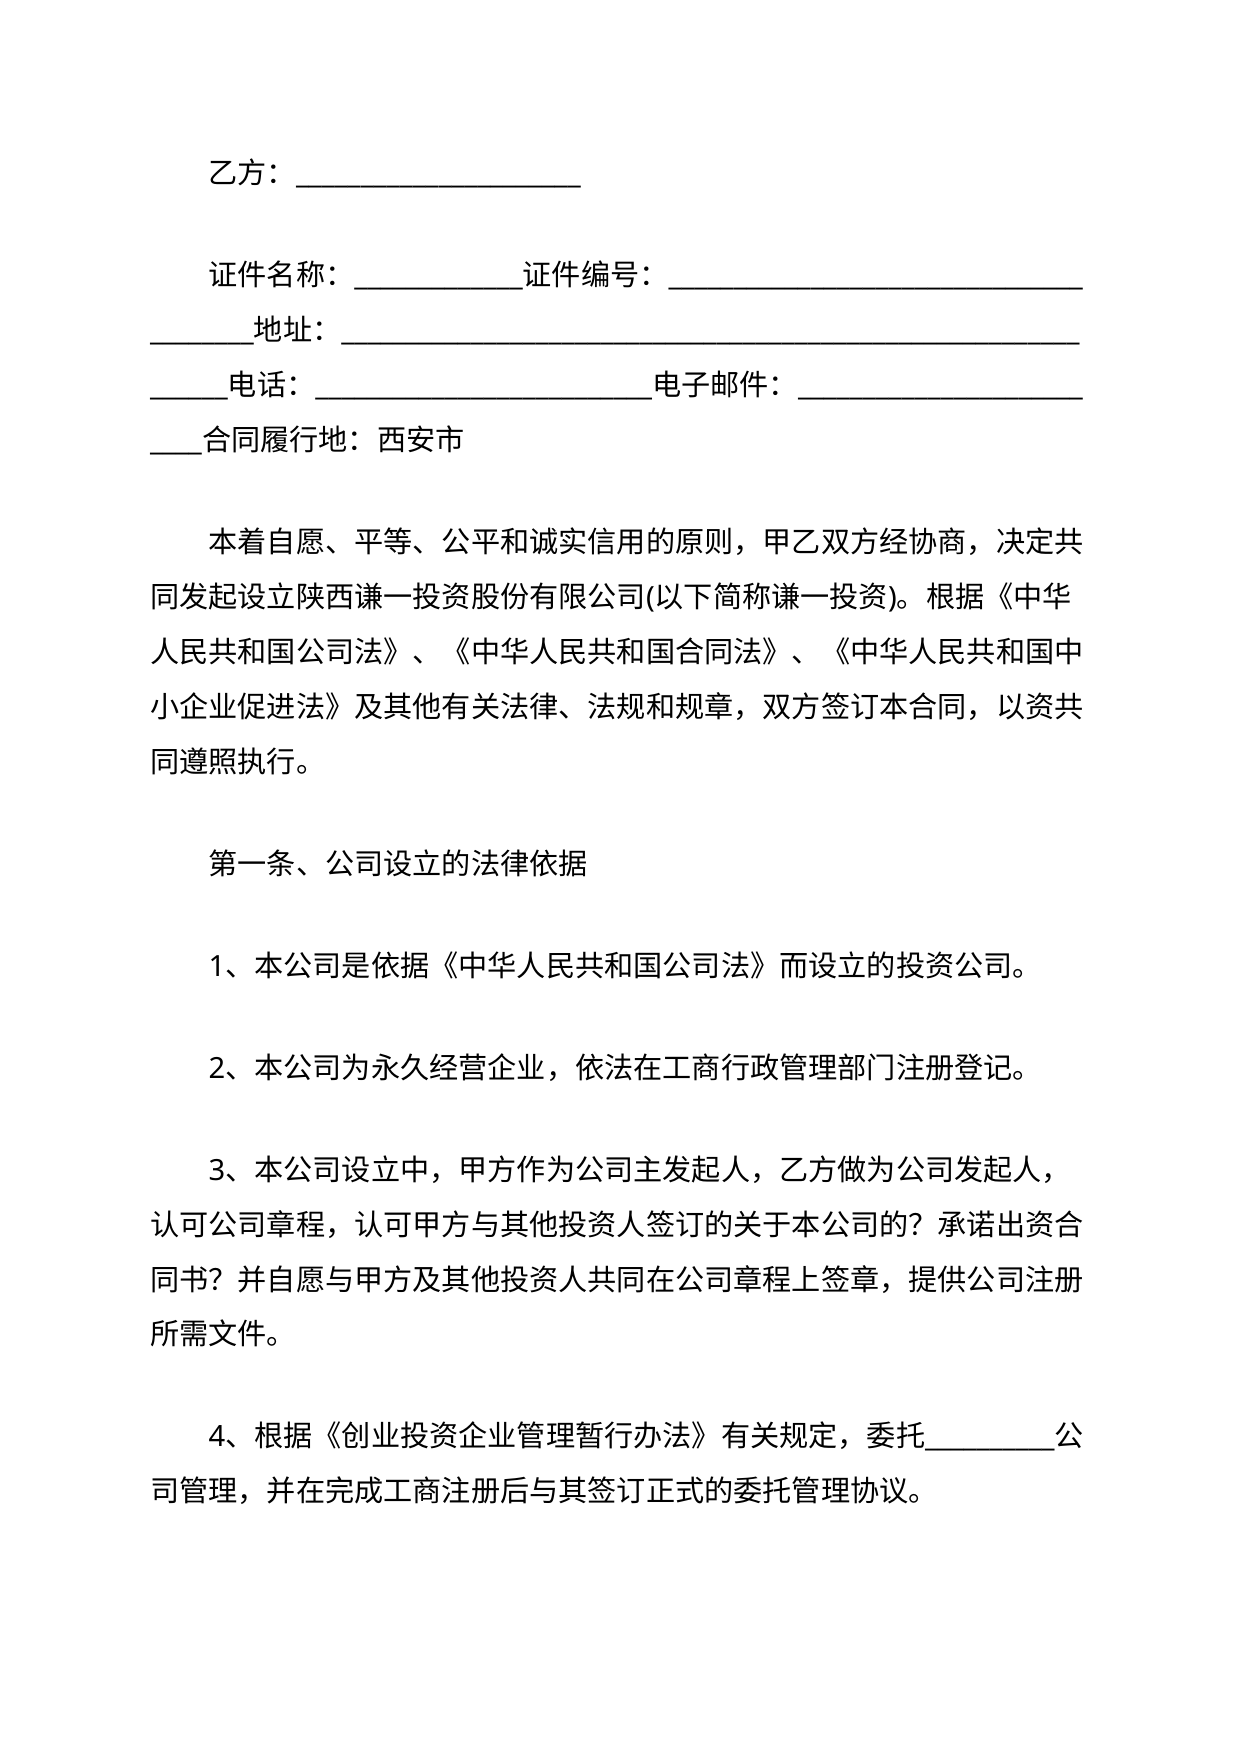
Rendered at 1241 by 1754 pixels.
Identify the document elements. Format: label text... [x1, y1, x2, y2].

text 本着自愿、平等、公平和诚实信用的原则，甲乙双方经协商，决定共同发起设立陕西谦一投资股份有限公司(以下简称谦一投资)。根据《中华人民共和国公司法》、《中华人民共和国合同法》、《中华人民共和国中小企业促进法》及其他有关法律、法规和规章，双方签订本合同，以资共同遵照执行。 [150, 519, 1090, 781]
text 证件名称：_____________证件编号：________________________________________地址：_______________________________________________________________电话：__________________________电子邮件：__________________________合同履行地：西安市 [150, 252, 1090, 459]
text 第一条、公司设立的法律依据 [150, 840, 1090, 883]
text 2、本公司为永久经营企业，依法在工商行政管理部门注册登记。 [150, 1044, 1090, 1087]
text 3、本公司设立中，甲方作为公司主发起人，乙方做为公司发起人，认可公司章程，认可甲方与其他投资人签订的关于本公司的？承诺出资合同书？并自愿与甲方及其他投资人共同在公司章程上签章，提供公司注册所需文件。 [150, 1146, 1090, 1353]
text 1、本公司是依据《中华人民共和国公司法》而设立的投资公司。 [150, 942, 1090, 984]
text 乙方：______________________ [150, 150, 1090, 192]
text 4、根据《创业投资企业管理暂行办法》有关规定，委托__________公司管理，并在完成工商注册后与其签订正式的委托管理协议。 [150, 1413, 1090, 1510]
